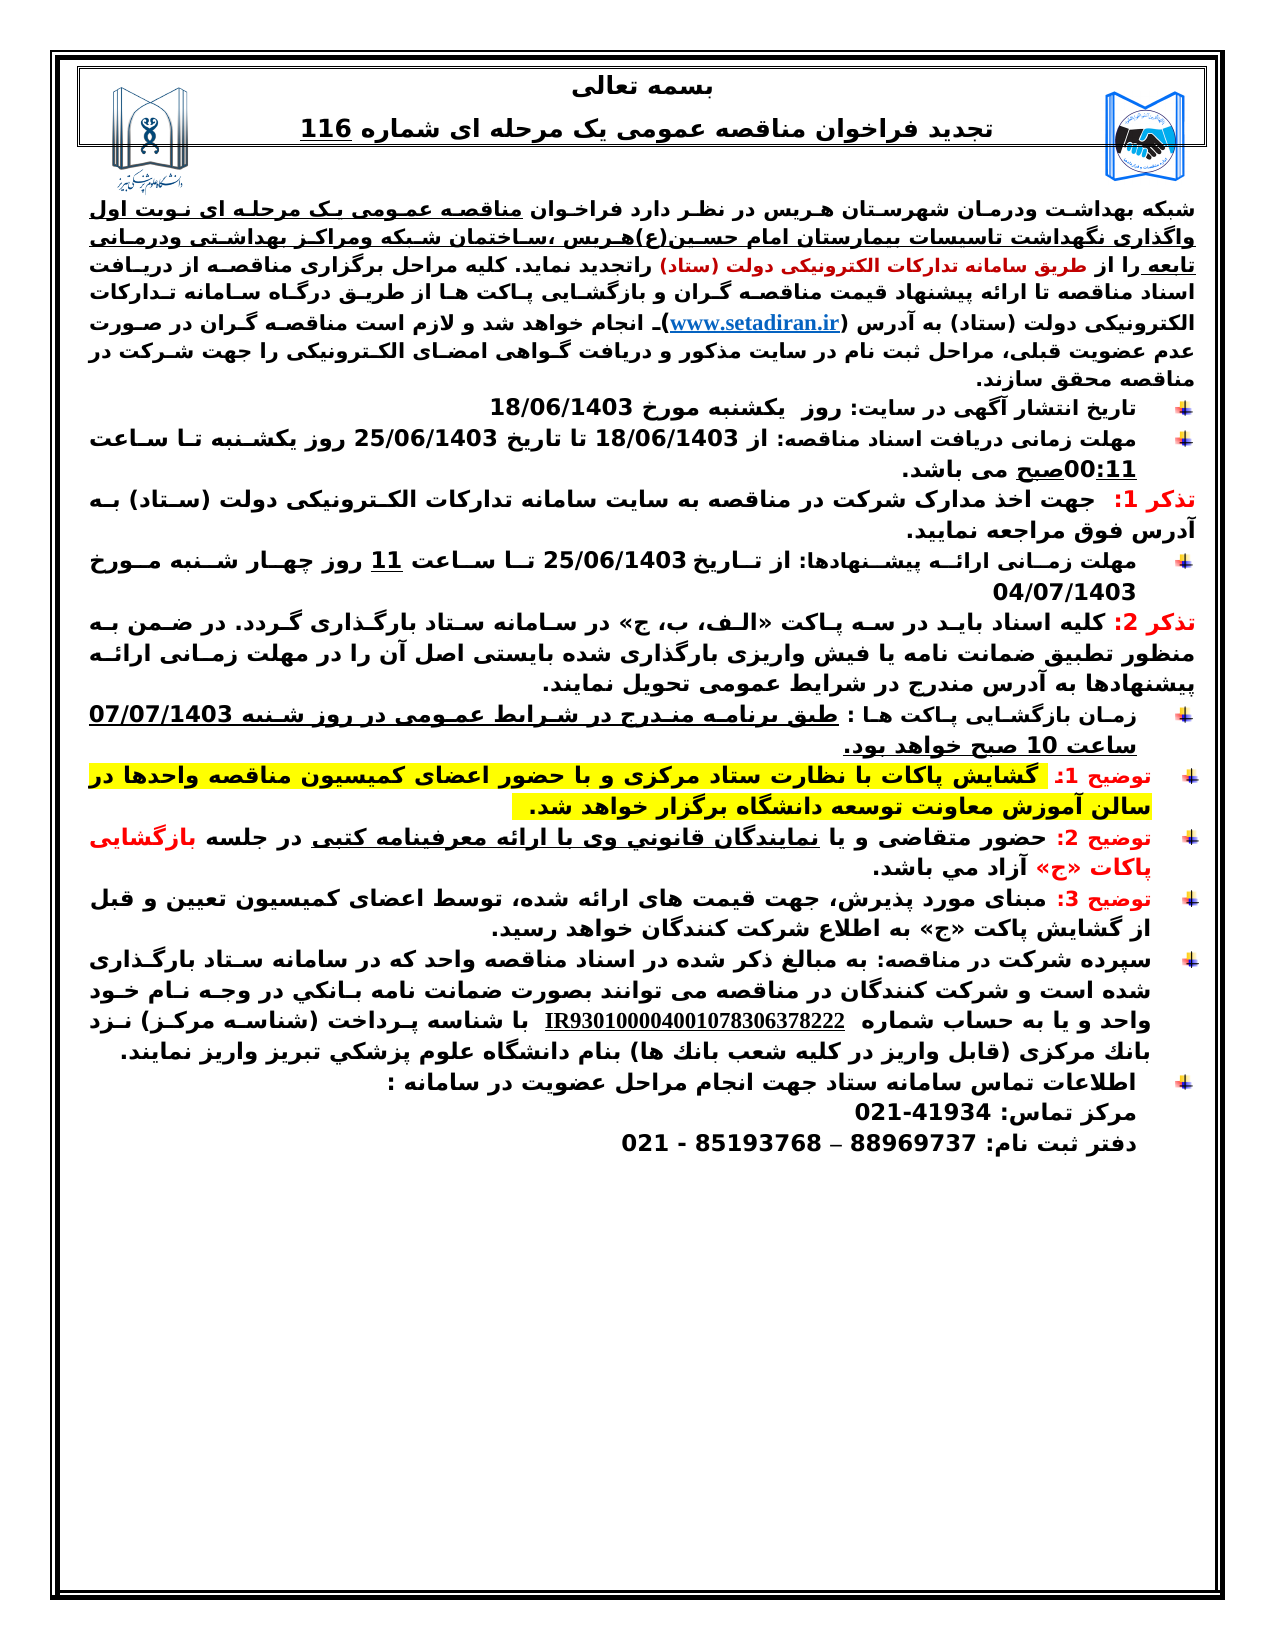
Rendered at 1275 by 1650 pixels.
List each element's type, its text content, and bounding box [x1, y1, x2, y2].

list مرکز تماس: 41934-021 [89, 1099, 1137, 1126]
list مهلت زمانی ارائه پیشنهادها: از تاريخ 25/06/1403 تا ساعت 11 روز چهار شنبه مورخ 04/07/1403 [89, 548, 1174, 605]
picture [1100, 91, 1190, 144]
picture [1175, 1073, 1193, 1090]
picture [1175, 552, 1193, 569]
picture [1182, 889, 1199, 907]
picture [1182, 828, 1199, 845]
text تذکر 1: جهت اخذ مدارک شرکت در مناقصه به سایت سامانه تدارکات الکترونیکی دولت (ستاد) به آدرس فوق مراجعه نمایید. [89, 486, 1196, 544]
picture [1175, 399, 1193, 416]
list دفتر ثبت نام: 88969737 – 85193768 - 021 [89, 1130, 1137, 1157]
list سپرده شركت در مناقصه: به مبالغ ذکر شده در اسناد مناقصه واحد که در سامانه ستاد بارگذاری شده است و شرکت کنندگان در مناقصه می توانند بصورت ضمانت نامه بانكي در وجه نام خود واحد و يا به حساب شماره IR930100004001078306378222 با شناسه پرداخت (شناسه مرکز) نزد بانك مرکزی (قابل واريز در كليه شعب بانك ها) بنام دانشگاه علوم پزشكي تبريز واريز نمايند. [89, 946, 1181, 1065]
list توضیح 2: حضور متقاضی و يا نمايندگان قانوني وی با ارائه معرفینامه کتبی در جلسه بازگشايی پاکات «ج» آزاد مي باشد. [89, 824, 1181, 881]
picture [1182, 950, 1199, 968]
picture [102, 147, 198, 196]
text شبکه بهداشت ودرمان شهرستان هریس در نظر دارد فراخوان مناقصه عمومی یک مرحله ای نوبت اول واگذاری نگهداشت تاسیسات بیمارستان امام حسین(ع)هریس ،ساختمان شبکه ومراکز بهداشتی ودرمانی تابعه را از طریق سامانه تدارکات الکترونیکی دولت (ستاد) راتجدید نماید. کلیه مراحل برگزاری مناقصه از دریافت اسناد مناقصه تا ارائه پیشنهاد قیمت مناقصه گران و بازگشایی پاکت ها از طریق درگاه سامانه تدارکات الکترونیکی دولت (ستاد) به آدرس (www.setadiran.ir) انجام خواهد شد و لازم است مناقصه گران در صورت عدم عضویت قبلی، مراحل ثبت نام در سایت مذکور و دریافت گواهی امضای الکترونیکی را جهت شرکت در مناقصه محقق سازند. [89, 247, 1196, 391]
list تاریخ انتشار آگهی در سایت: روز یکشنبه مورخ 18/06/1403 [89, 394, 1174, 421]
list زمان بازگشايی پاکت ها : طبق برنامه مندرج در شرایط عمومی در روز شنبه 07/07/1403 ساعت 10 صبح خواهد بود. [89, 701, 1174, 758]
list توضیح 3: مبنای مورد پذیرش، جهت قیمت های ارائه شده، توسط اعضای کمیسیون تعیین و قبل از گشایش پاکت «ج» به اطلاع شرکت کنندگان خواهد رسید. [89, 885, 1181, 942]
picture [1100, 147, 1190, 185]
picture [1175, 705, 1193, 723]
text تذکر 2: کلیه اسناد باید در سه پاکت «الف، ب، ج» در سامانه ستاد بارگذاری گردد. در ضمن به منظور تطبیق ضمانت نامه یا فیش واریزی بارگذاری شده بایستی اصل آن را در مهلت زمانی ارائه پیشنهادها به آدرس مندرج در شرایط عمومی تحویل نمایند. [89, 609, 1196, 697]
list اطلاعات تماس سامانه ستاد جهت انجام مراحل عضویت در سامانه : [89, 1069, 1174, 1095]
picture [1175, 429, 1193, 447]
text شبکه بهداشت ودرمان شهرستان هریس در نظر دارد فراخوان مناقصه عمومی یک مرحله ای نوبت اول واگذاری نگهداشت تاسیسات بیمارستان امام حسین(ع)هریس ،ساختمان شبکه ومراکز بهداشتی ودرمانی تابعه را از طریق سامانه تدارکات الکترونیکی دولت (ستاد) راتجدید نماید. کلیه مراحل برگزاری مناقصه از دریافت اسناد مناقصه تا ارائه پیشنهاد قیمت مناقصه گران و بازگشایی پاکت ها از طریق درگاه سامانه تدارکات الکترونیکی دولت (ستاد) به آدرس (www.setadiran.ir) انجام خواهد شد و لازم است مناقصه گران در صورت عدم عضویت قبلی، مراحل ثبت نام در سایت مذکور و دریافت گواهی امضای الکترونیکی را جهت شرکت در مناقصه محقق سازند. [89, 197, 1196, 246]
picture [102, 84, 198, 144]
list توضیح 1: گشایش پاکات با نظارت ستاد مرکزی و با حضور اعضای کمیسیون مناقصه واحدها در سالن آموزش معاونت توسعه دانشگاه برگزار خواهد شد. [89, 762, 1181, 820]
picture [1182, 767, 1199, 784]
list مهلت زمانی دریافت اسناد مناقصه: از 18/06/1403 تا تاریخ 25/06/1403 روز یکشنبه تا ساعت00:11صبح می باشد. [89, 425, 1174, 482]
